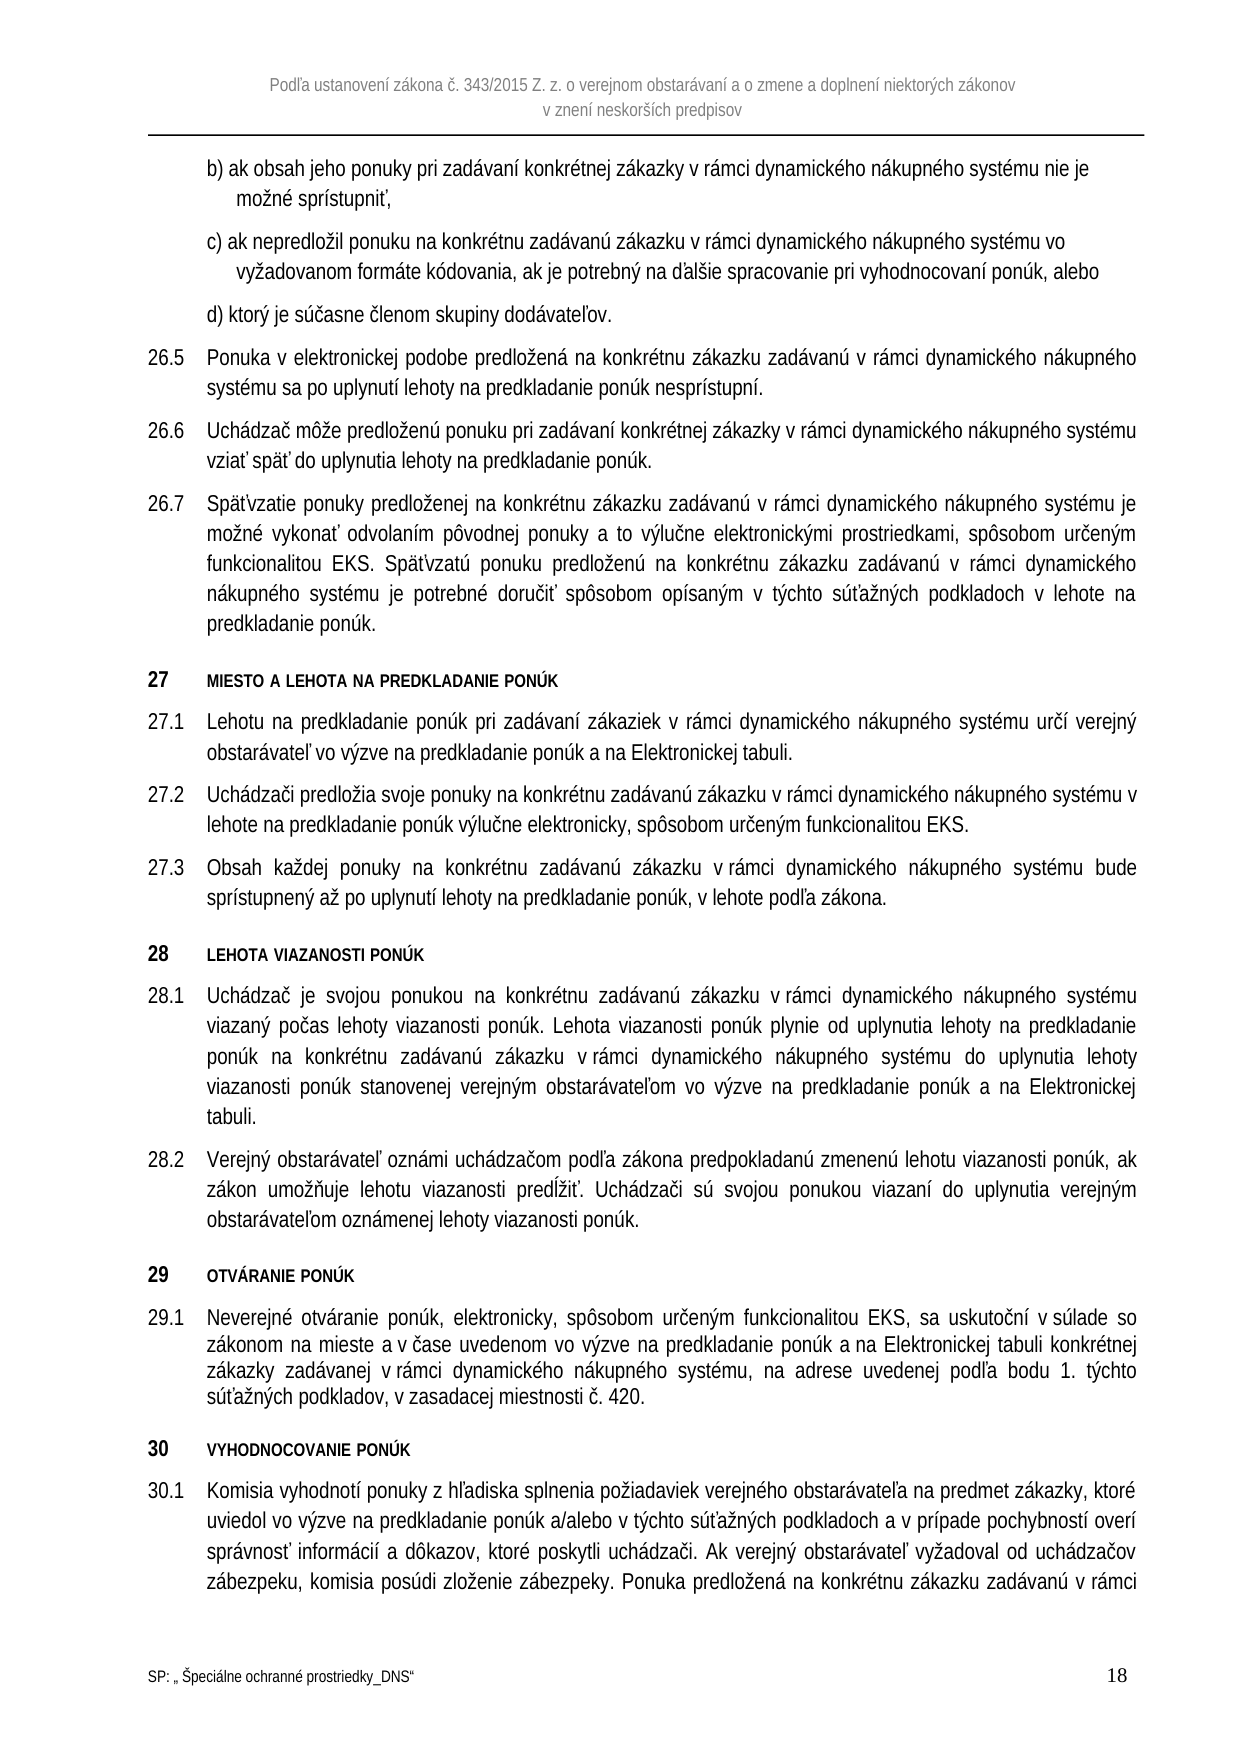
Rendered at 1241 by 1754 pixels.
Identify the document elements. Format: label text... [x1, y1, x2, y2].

list Späťvzatie ponuky predloženej na konkrétnu zákazku zadávanú v rámci dynamického nákupného systému je možné vykonať odvolaním pôvodnej ponuky a to výlučne elektronickými prostriedkami, spôsobom určeným funkcionalitou EKS. Späťvzatú ponuku predloženú na konkrétnu zákazku zadávanú v rámci dynamického nákupného systému je potrebné doručiť spôsobom opísaným v týchto súťažných podkladoch v lehote na predkladanie ponúk. [148, 489, 1137, 637]
text 28 lehota viazanosti ponúk [148, 939, 1137, 966]
text 28.2 Verejný obstarávateľ oznámi uchádzačom podľa zákona predpokladanú zmenenú lehotu viazanosti ponúk, ak zákon umožňuje lehotu viazanosti predĺžiť. Uchádzači sú svojou ponukou viazaní do uplynutia verejným obstarávateľom oznámenej lehoty viazanosti ponúk. [148, 1146, 1137, 1233]
text 30 vyhodnocovanie ponúk [148, 1434, 1137, 1461]
text 28.1 Uchádzač je svojou ponukou na konkrétnu zadávanú zákazku v rámci dynamického nákupného systému viazaný počas lehoty viazanosti ponúk. Lehota viazanosti ponúk plynie od uplynutia lehoty na predkladanie ponúk na konkrétnu zadávanú zákazku v rámci dynamického nákupného systému do uplynutia lehoty viazanosti ponúk stanovenej verejným obstarávateľom vo výzve na predkladanie ponúk a na Elektronickej tabuli. [148, 982, 1137, 1129]
text b) ak obsah jeho ponuky pri zadávaní konkrétnej zákazky v rámci dynamického nákupného systému nie je možné sprístupniť, [207, 155, 1137, 212]
text 27 miesto a lehota na predkladanie ponúk [148, 666, 1137, 692]
text c) ak nepredložil ponuku na konkrétnu zadávanú zákazku v rámci dynamického nákupného systému vo vyžadovanom formáte kódovania, ak je potrebný na ďalšie spracovanie pri vyhodnocovaní ponúk, alebo [207, 228, 1137, 285]
text d) ktorý je súčasne členom skupiny dodávateľov. [207, 301, 1137, 327]
text 27.3 Obsah každej ponuky na konkrétnu zadávanú zákazku v rámci dynamického nákupného systému bude sprístupnený až po uplynutí lehoty na predkladanie ponúk, v lehote podľa zákona. [148, 854, 1137, 911]
list Neverejné otváranie ponúk, elektronicky, spôsobom určeným funkcionalitou EKS, sa uskutoční v súlade so zákonom na mieste a v čase uvedenom vo výzve na predkladanie ponúk a na Elektronickej tabuli konkrétnej zákazky zadávanej v rámci dynamického nákupného systému, na adrese uvedenej podľa bodu 1. týchto súťažných podkladov, v zasadacej miestnosti č. 420. [148, 1304, 1137, 1409]
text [148, 1477, 1137, 1594]
list Uchádzač môže predloženú ponuku pri zadávaní konkrétnej zákazky v rámci dynamického nákupného systému vziať späť do uplynutia lehoty na predkladanie ponúk. [148, 417, 1137, 473]
text 27.1 Lehotu na predkladanie ponúk pri zadávaní zákaziek v rámci dynamického nákupného systému určí verejný obstarávateľ vo výzve na predkladanie ponúk a na Elektronickej tabuli. [148, 708, 1137, 765]
text 27.2 Uchádzači predložia svoje ponuky na konkrétnu zadávanú zákazku v rámci dynamického nákupného systému v lehote na predkladanie ponúk výlučne elektronicky, spôsobom určeným funkcionalitou EKS. [148, 781, 1137, 838]
text 29 otváranie ponúk [148, 1261, 1137, 1288]
list Ponuka v elektronickej podobe predložená na konkrétnu zákazku zadávanú v rámci dynamického nákupného systému sa po uplynutí lehoty na predkladanie ponúk nesprístupní. [148, 344, 1137, 400]
